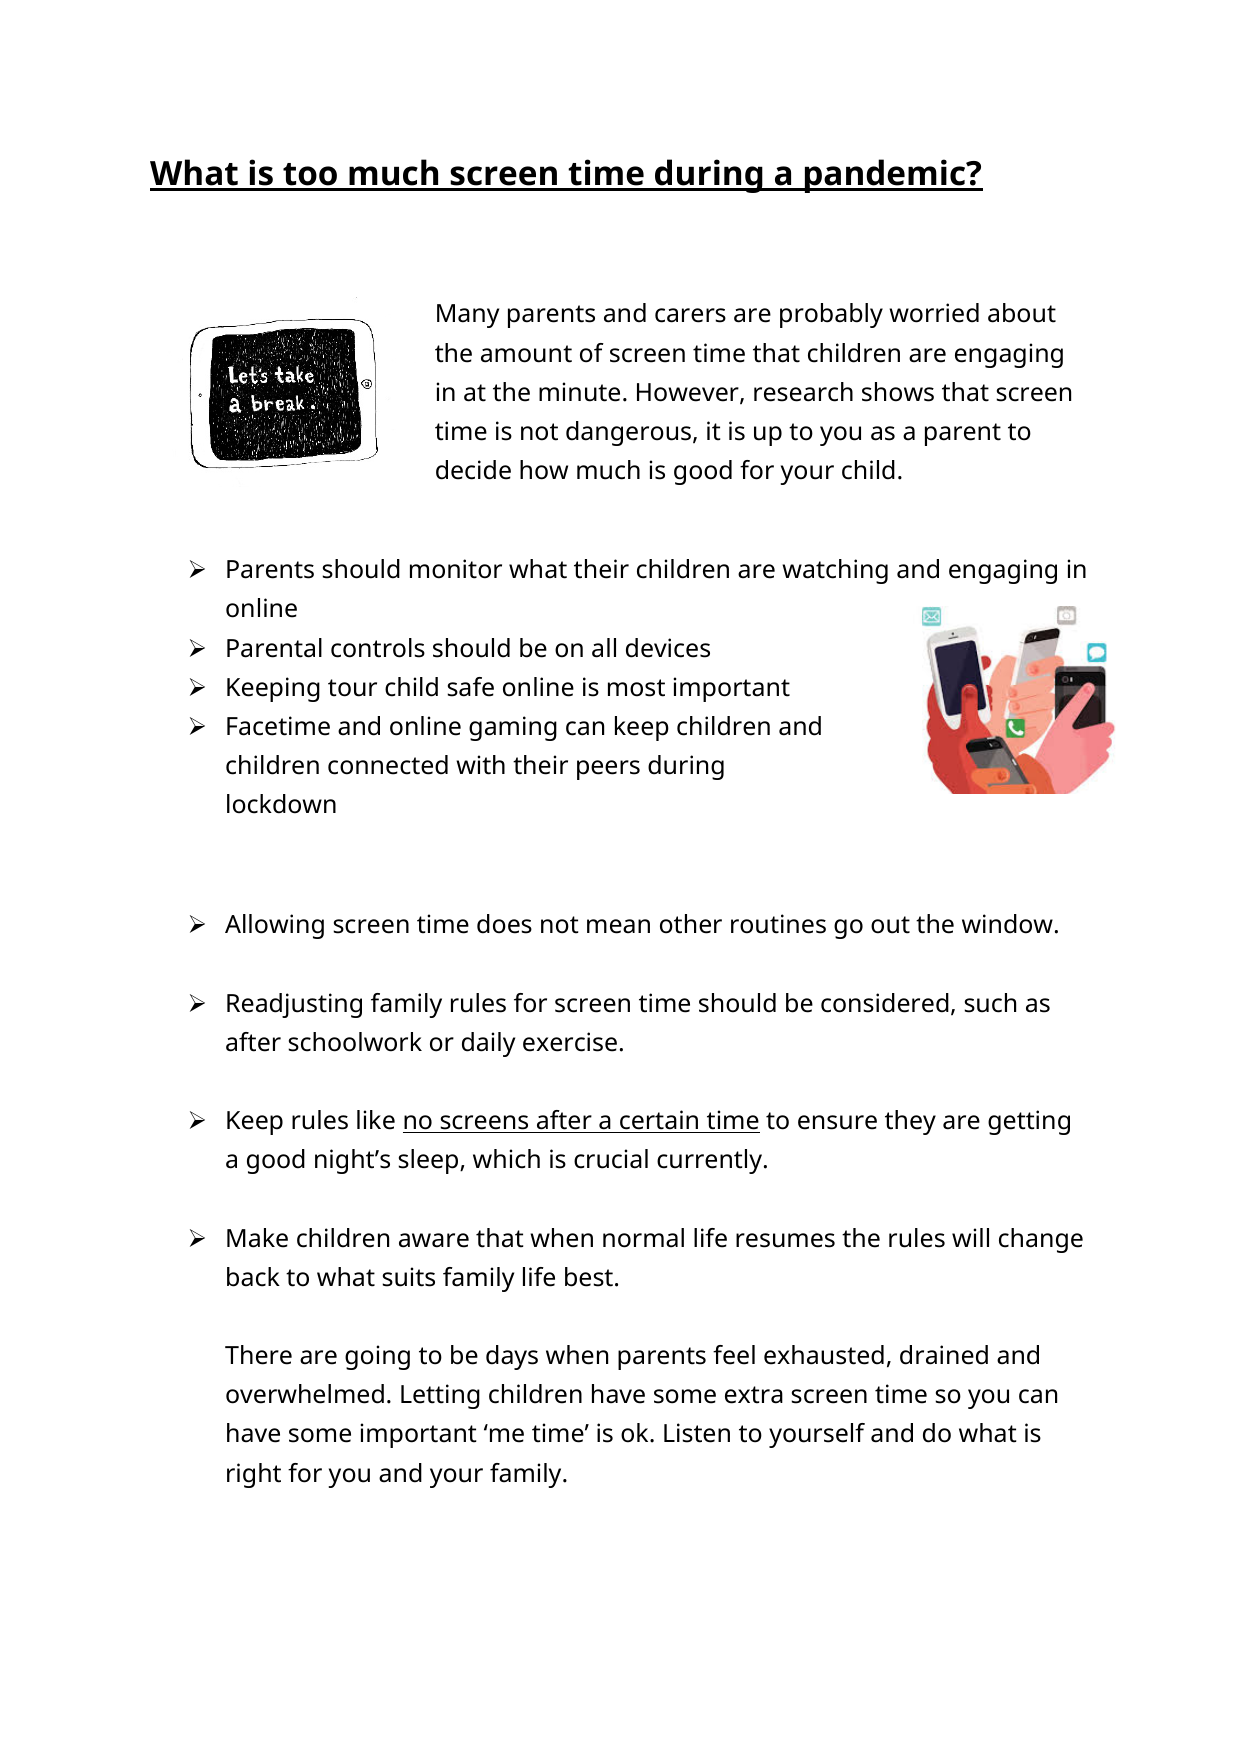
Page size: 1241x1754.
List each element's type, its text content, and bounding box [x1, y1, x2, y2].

list Parents should monitor what their children are watching and engaging in online [187, 552, 1090, 625]
picture [150, 297, 416, 485]
list Readjusting family rules for screen time should be considered, such as after schoolwork or daily exercise. [187, 985, 1090, 1058]
list Allowing screen time does not mean other routines go out the window. [187, 907, 1090, 941]
list There are going to be days when parents feel exhausted, drained and overwhelmed. Letting children have some extra screen time so you can have some important ‘me time’ is ok. Listen to yourself and do what is right for you and your family. [225, 1338, 1090, 1489]
list Facetime and online gaming can keep children and children connected with their peers during lockdown [187, 708, 1090, 821]
picture [852, 606, 1165, 794]
list Keeping tour child safe online is most important [187, 669, 852, 703]
list Parental controls should be on all devices [187, 630, 852, 664]
list Keep rules like no screens after a certain time to ensure they are getting a good night’s sleep, which is crucial currently. [187, 1103, 1090, 1176]
text What is too much screen time during a pandemic? [150, 150, 1090, 195]
list Make children aware that when normal life resumes the rules will change back to what suits family life best. [187, 1220, 1090, 1293]
